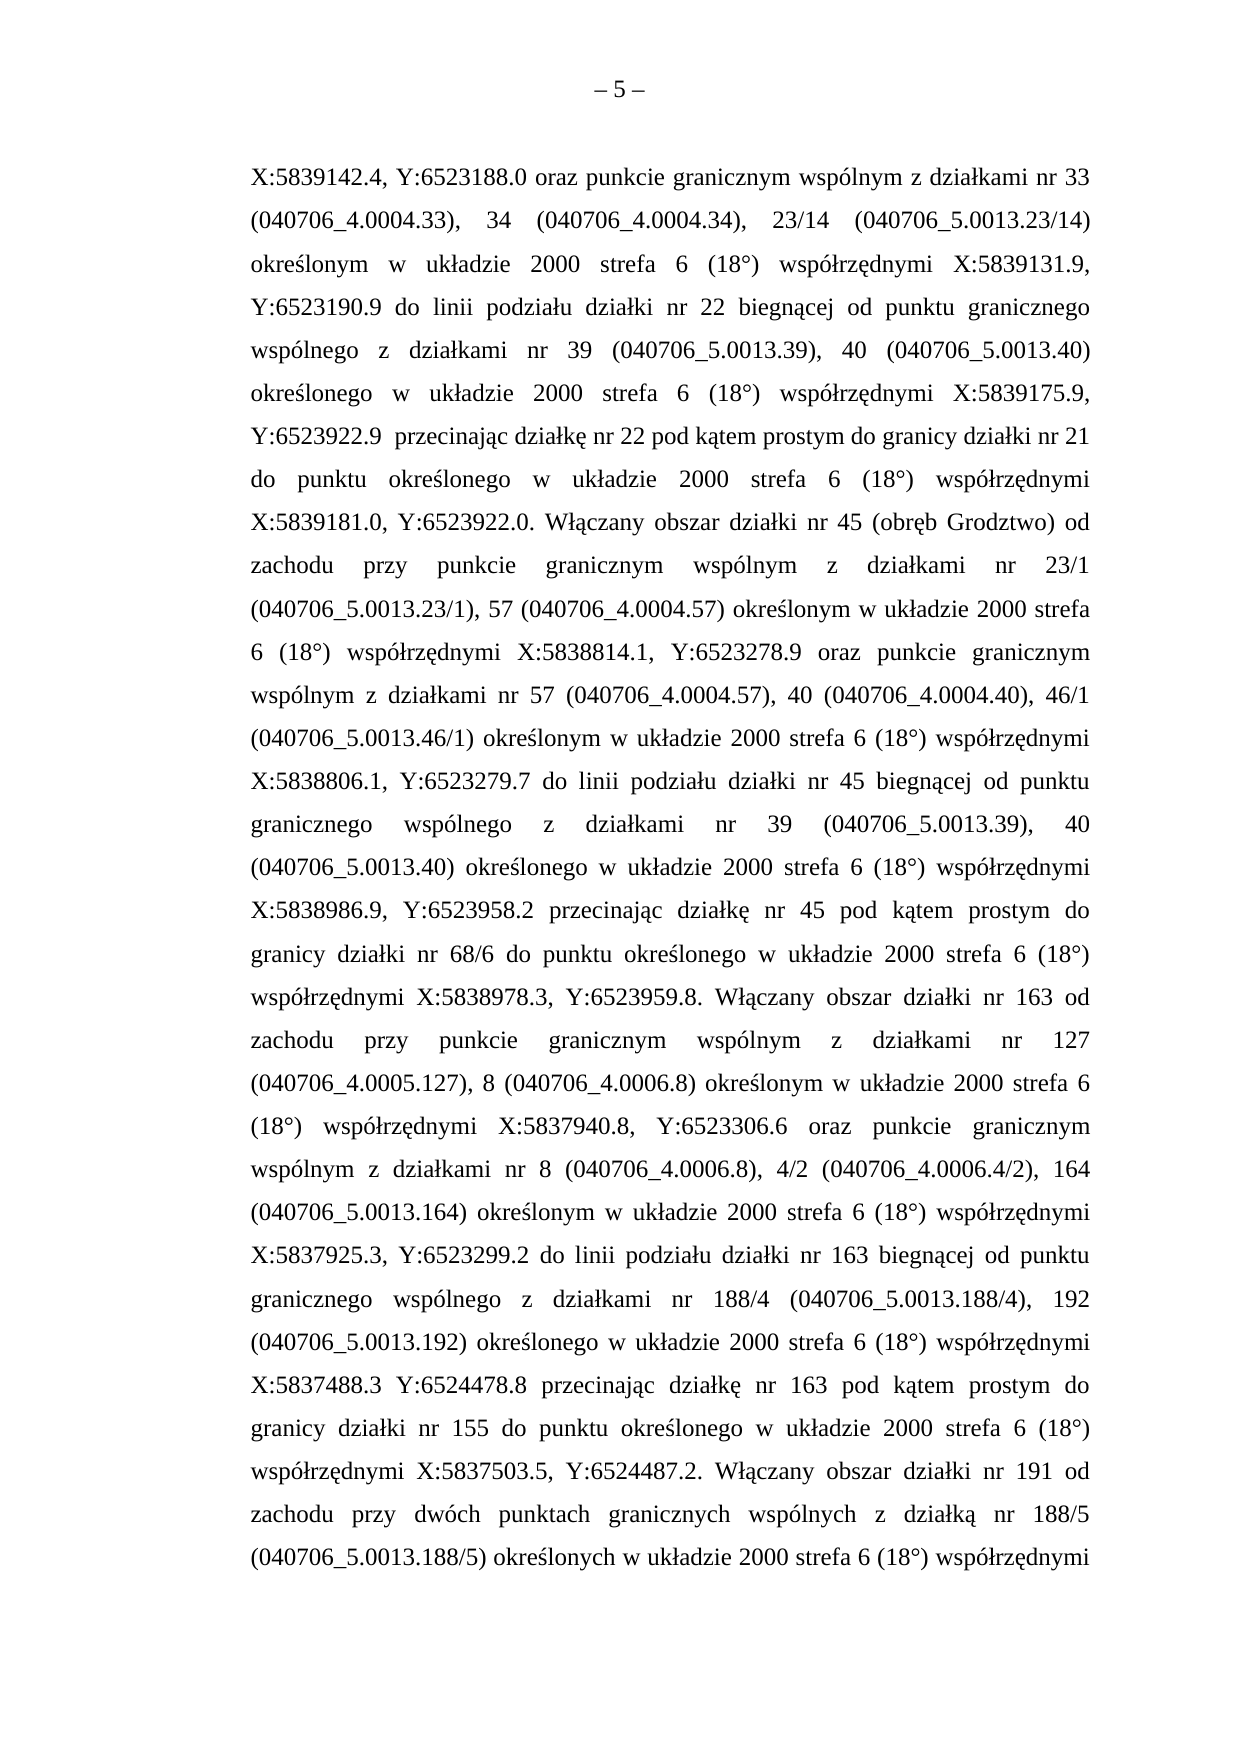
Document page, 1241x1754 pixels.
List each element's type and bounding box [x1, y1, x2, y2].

text [201, 162, 1091, 1571]
